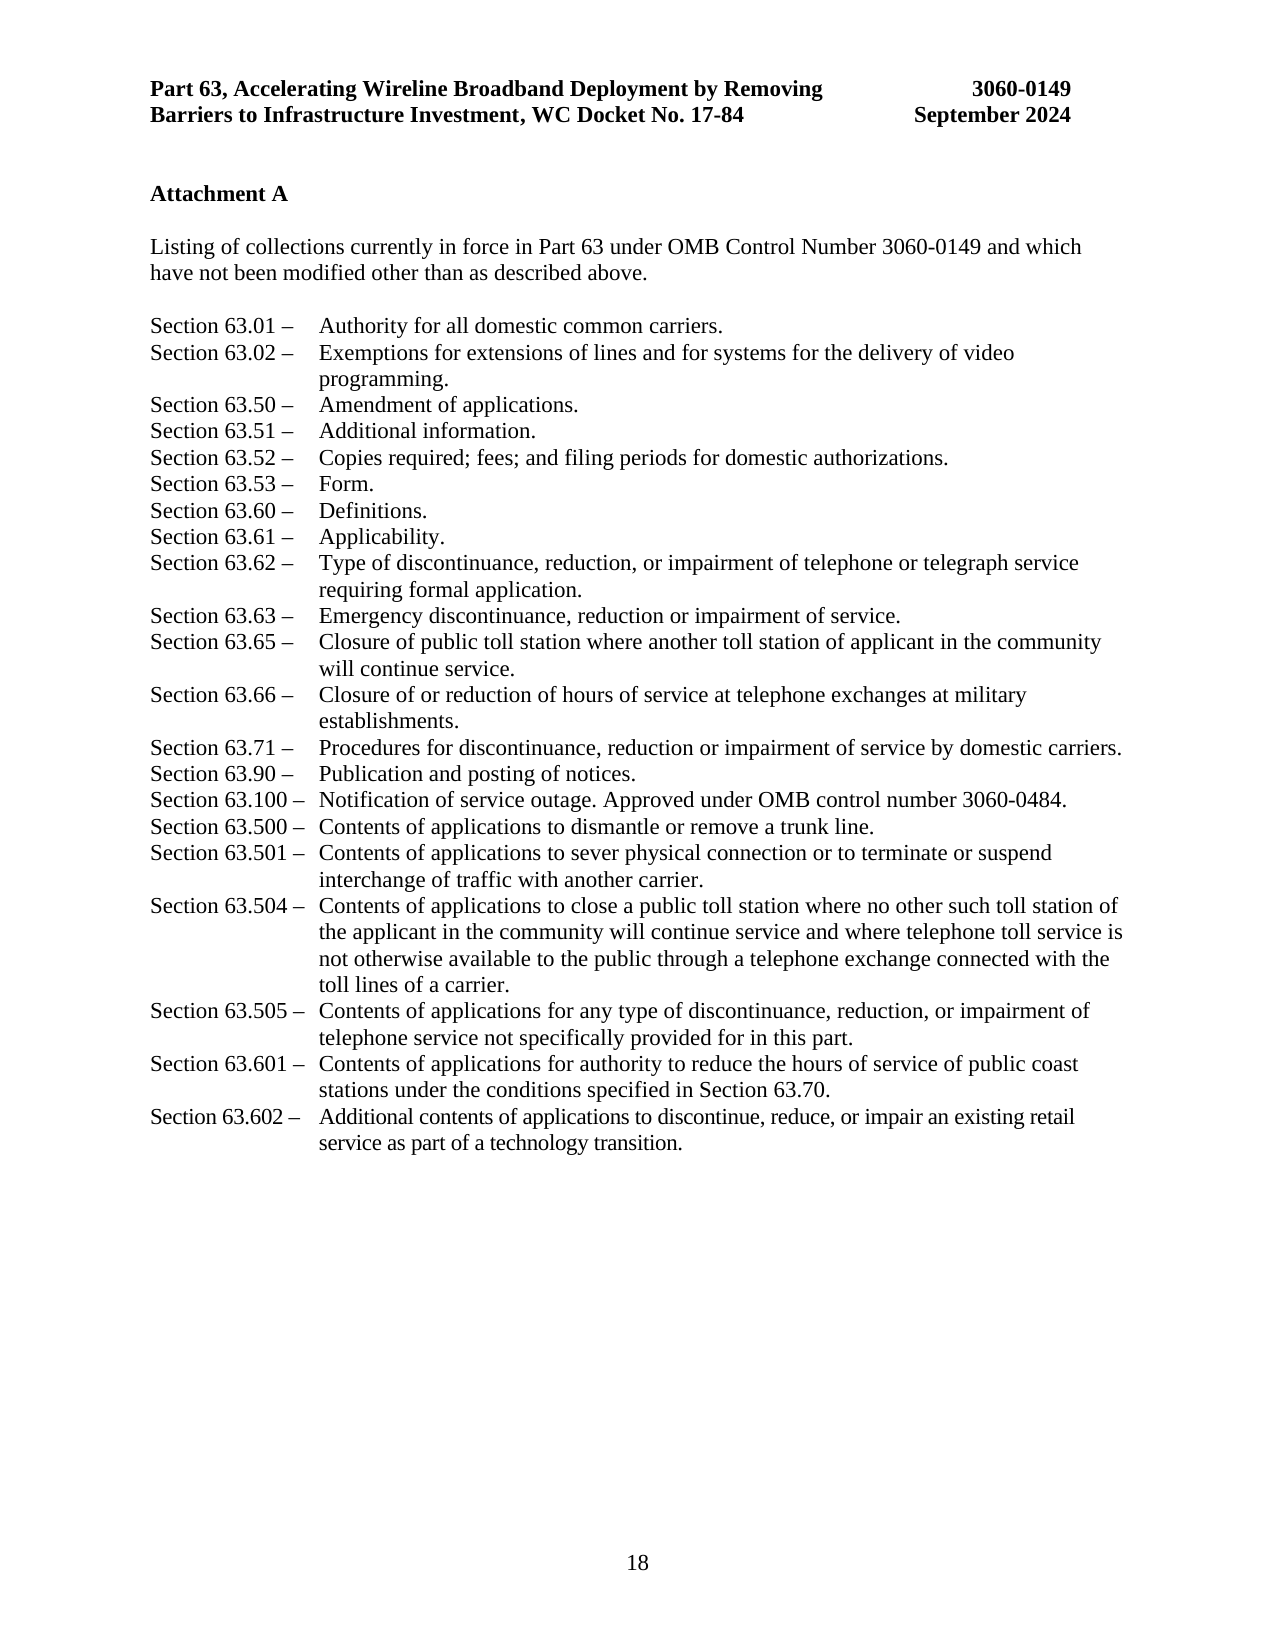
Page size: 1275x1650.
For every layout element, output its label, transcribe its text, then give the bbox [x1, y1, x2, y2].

text Section 63.71 – Procedures for discontinuance, reduction or impairment of service by domestic carriers. [150, 734, 1125, 760]
text Section 63.65 – Closure of public toll station where another toll station of applicant in the community will continue service. [150, 628, 1125, 681]
text Section 63.60 – Definitions. [150, 497, 1125, 523]
text Section 63.501 – Contents of applications to sever physical connection or to terminate or suspend interchange of traffic with another carrier. [150, 839, 1125, 892]
text Section 63.500 – Contents of applications to dismantle or remove a trunk line. [150, 813, 1125, 839]
text Section 63.63 – Emergency discontinuance, reduction or impairment of service. [150, 602, 1125, 628]
text Section 63.62 – Type of discontinuance, reduction, or impairment of telephone or telegraph service requiring formal application. [150, 549, 1125, 602]
text Section 63.02 – Exemptions for extensions of lines and for systems for the delivery of video programming. [150, 338, 1125, 391]
text Attachment A [150, 180, 1125, 207]
text Section 63.52 – Copies required; fees; and filing periods for domestic authorizations. [150, 444, 1125, 470]
text Section 63.100 – Notification of service outage. Approved under OMB control number 3060-0484. [150, 787, 1125, 813]
text Section 63.01 – Authority for all domestic common carriers. [150, 312, 1125, 338]
text Section 63.53 – Form. [150, 470, 1125, 497]
text Section 63.51 – Additional information. [150, 418, 1125, 444]
text Section 63.50 – Amendment of applications. [150, 391, 1125, 418]
text Section 63.602 – Additional contents of applications to discontinue, reduce, or impair an existing retail service as part of a technology transition. [150, 1103, 1125, 1156]
text Section 63.601 – Contents of applications for authority to reduce the hours of service of public coast stations under the conditions specified in Section 63.70. [150, 1050, 1125, 1103]
text Section 63.505 – Contents of applications for any type of discontinuance, reduction, or impairment of telephone service not specifically provided for in this part. [150, 997, 1125, 1050]
text Section 63.504 – Contents of applications to close a public toll station where no other such toll station of the applicant in the community will continue service and where telephone toll service is not otherwise available to the public through a telephone exchange connected with the toll lines of a carrier. [150, 892, 1125, 997]
text Section 63.90 – Publication and posting of notices. [150, 760, 1125, 787]
text Section 63.66 – Closure of or reduction of hours of service at telephone exchanges at military establishments. [150, 681, 1125, 734]
text Section 63.61 – Applicability. [150, 523, 1125, 549]
text Listing of collections currently in force in Part 63 under OMB Control Number 3060-0149 and which have not been modified other than as described above. [150, 233, 1125, 286]
